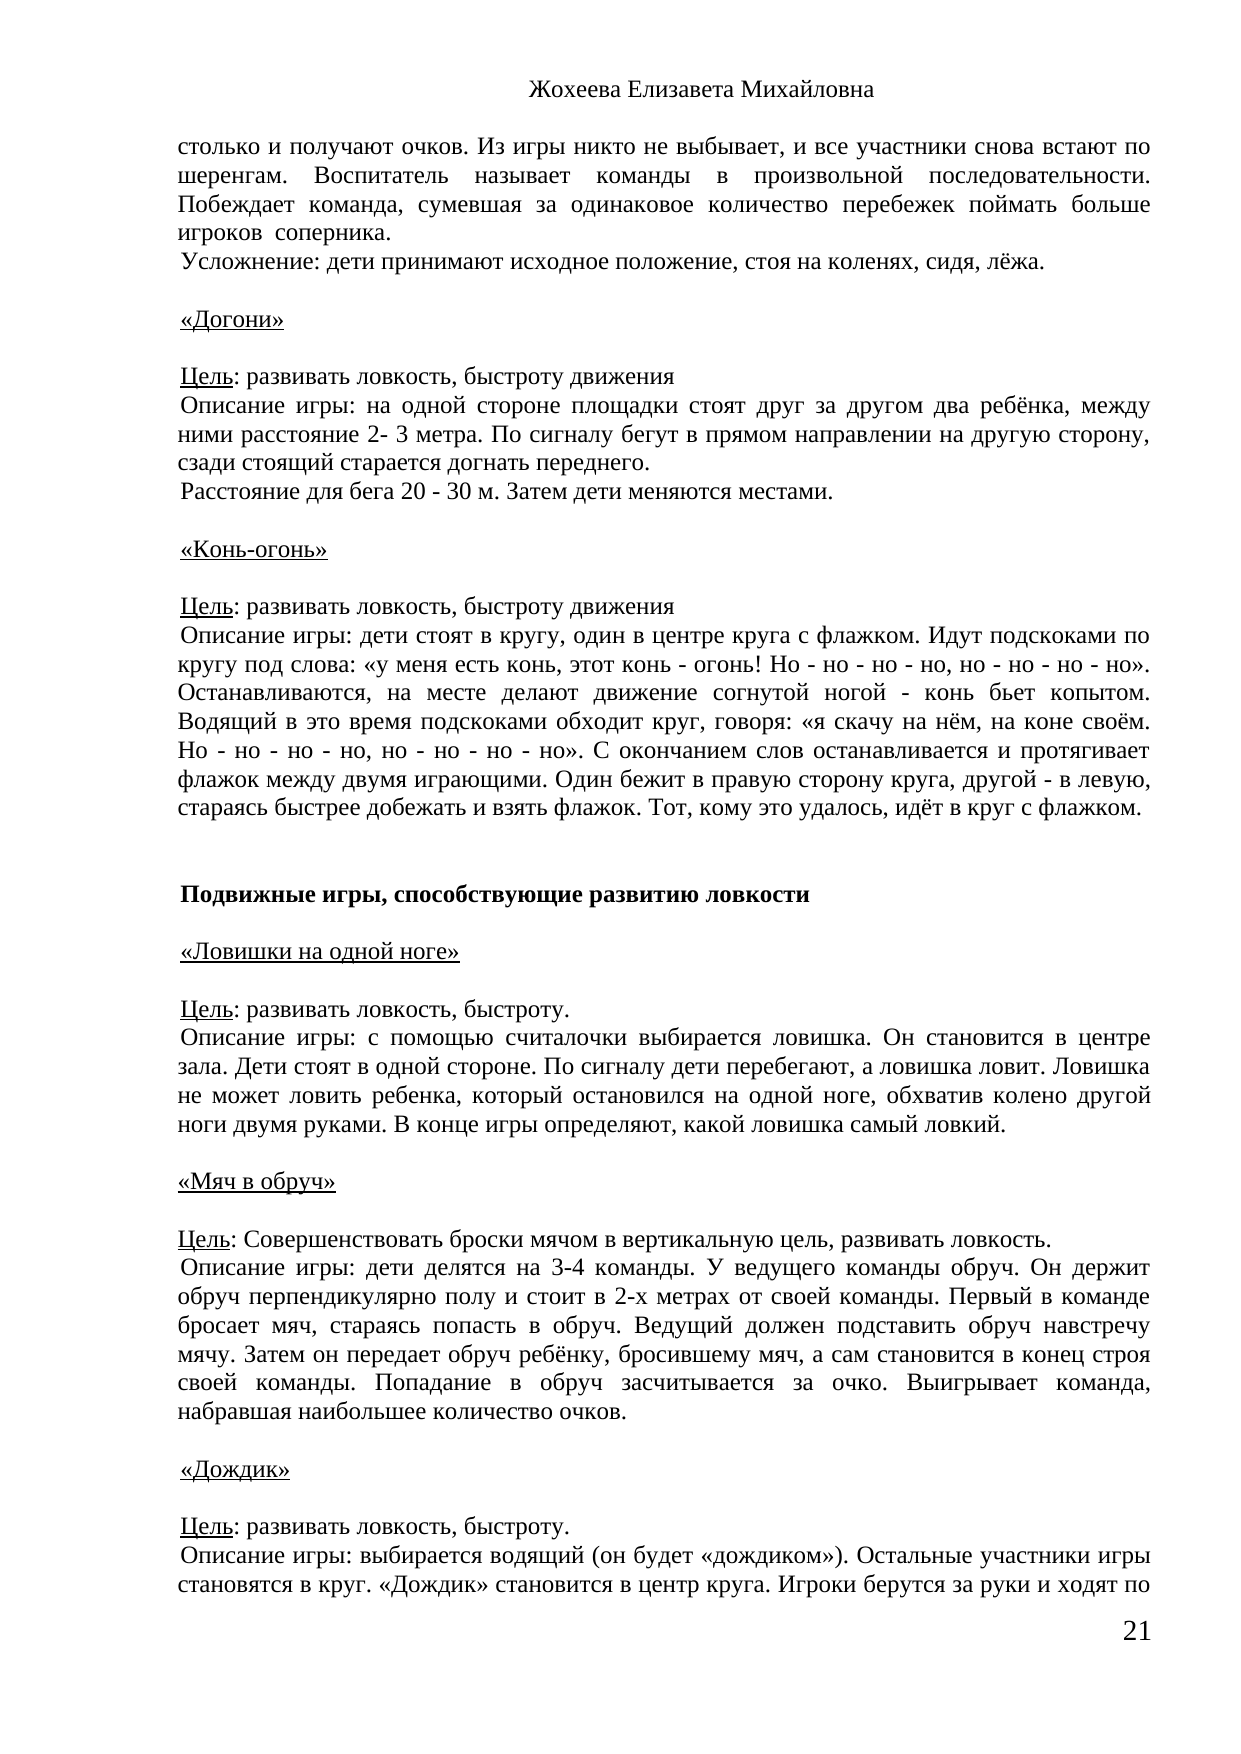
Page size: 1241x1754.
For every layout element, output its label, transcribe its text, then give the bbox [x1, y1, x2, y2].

text Расстояние для бега 20 - 30 м. Затем дети меняются местами. [177, 476, 1152, 505]
text «Дождик» [177, 1454, 1152, 1482]
text «Ловишки на одной ноге» [177, 936, 1152, 965]
text Подвижные игры, способствующие развитию ловкости [177, 879, 1152, 907]
text «Догони» [177, 304, 1152, 332]
text Цель: развивать ловкость, быстроту. [177, 994, 1152, 1022]
text Цель: развивать ловкость, быстроту движения [177, 591, 1152, 620]
text Цель: Совершенствовать броски мячом в вертикальную цель, развивать ловкость. [177, 1224, 1152, 1252]
text «Конь-огонь» [177, 534, 1152, 562]
text Описание игры: дети стоят в кругу, один в центре круга с флажком. Идут подскоками по кругу под слова: «у меня есть конь, этот конь - огонь! Но - но - но - но, но - но - но - но». Останавливаются, на месте делают движение согнутой ногой - конь бьет копытом. Водящий в это время подскоками обходит круг, говоря: «я скачу на нём, на коне своём. Но - но - но - но, но - но - но - но». С окончанием слов останавливается и протягивает флажок между двумя играющими. Один бежит в правую сторону круга, другой - в левую, стараясь быстрее добежать и взять флажок. Тот, кому это удалось, идёт в круг с флажком. [177, 620, 1152, 821]
text Цель: развивать ловкость, быстроту движения [177, 361, 1152, 390]
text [177, 1540, 1152, 1597]
text «Мяч в обруч» [177, 1166, 1152, 1195]
text Описание игры: с помощью считалочки выбирается ловишка. Он становится в центре зала. Дети стоят в одной стороне. По сигналу дети перебегают, а ловишка ловит. Ловишка не может ловить ребенка, который остановился на одной ноге, обхватив колено другой ноги двумя руками. В конце игры определяют, какой ловишка самый ловкий. [177, 1022, 1152, 1137]
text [177, 131, 1152, 246]
text Цель: развивать ловкость, быстроту. [177, 1511, 1152, 1540]
text Усложнение: дети принимают исходное положение, стоя на коленях, сидя, лёжа. [177, 246, 1152, 275]
text Описание игры: на одной стороне площадки стоят друг за другом два ребёнка, между ними расстояние 2- 3 метра. По сигналу бегут в прямом направлении на другую сторону, сзади стоящий старается догнать переднего. [177, 390, 1152, 476]
text Описание игры: дети делятся на 3-4 команды. У ведущего команды обруч. Он держит обруч перпендикулярно полу и стоит в 2-х метрах от своей команды. Первый в команде бросает мяч, стараясь попасть в обруч. Ведущий должен подставить обруч навстречу мячу. Затем он передает обруч ребёнку, бросившему мяч, а сам становится в конец строя своей команды. Попадание в обруч засчитывается за очко. Выигрывает команда, набравшая наибольшее количество очков. [177, 1252, 1152, 1425]
